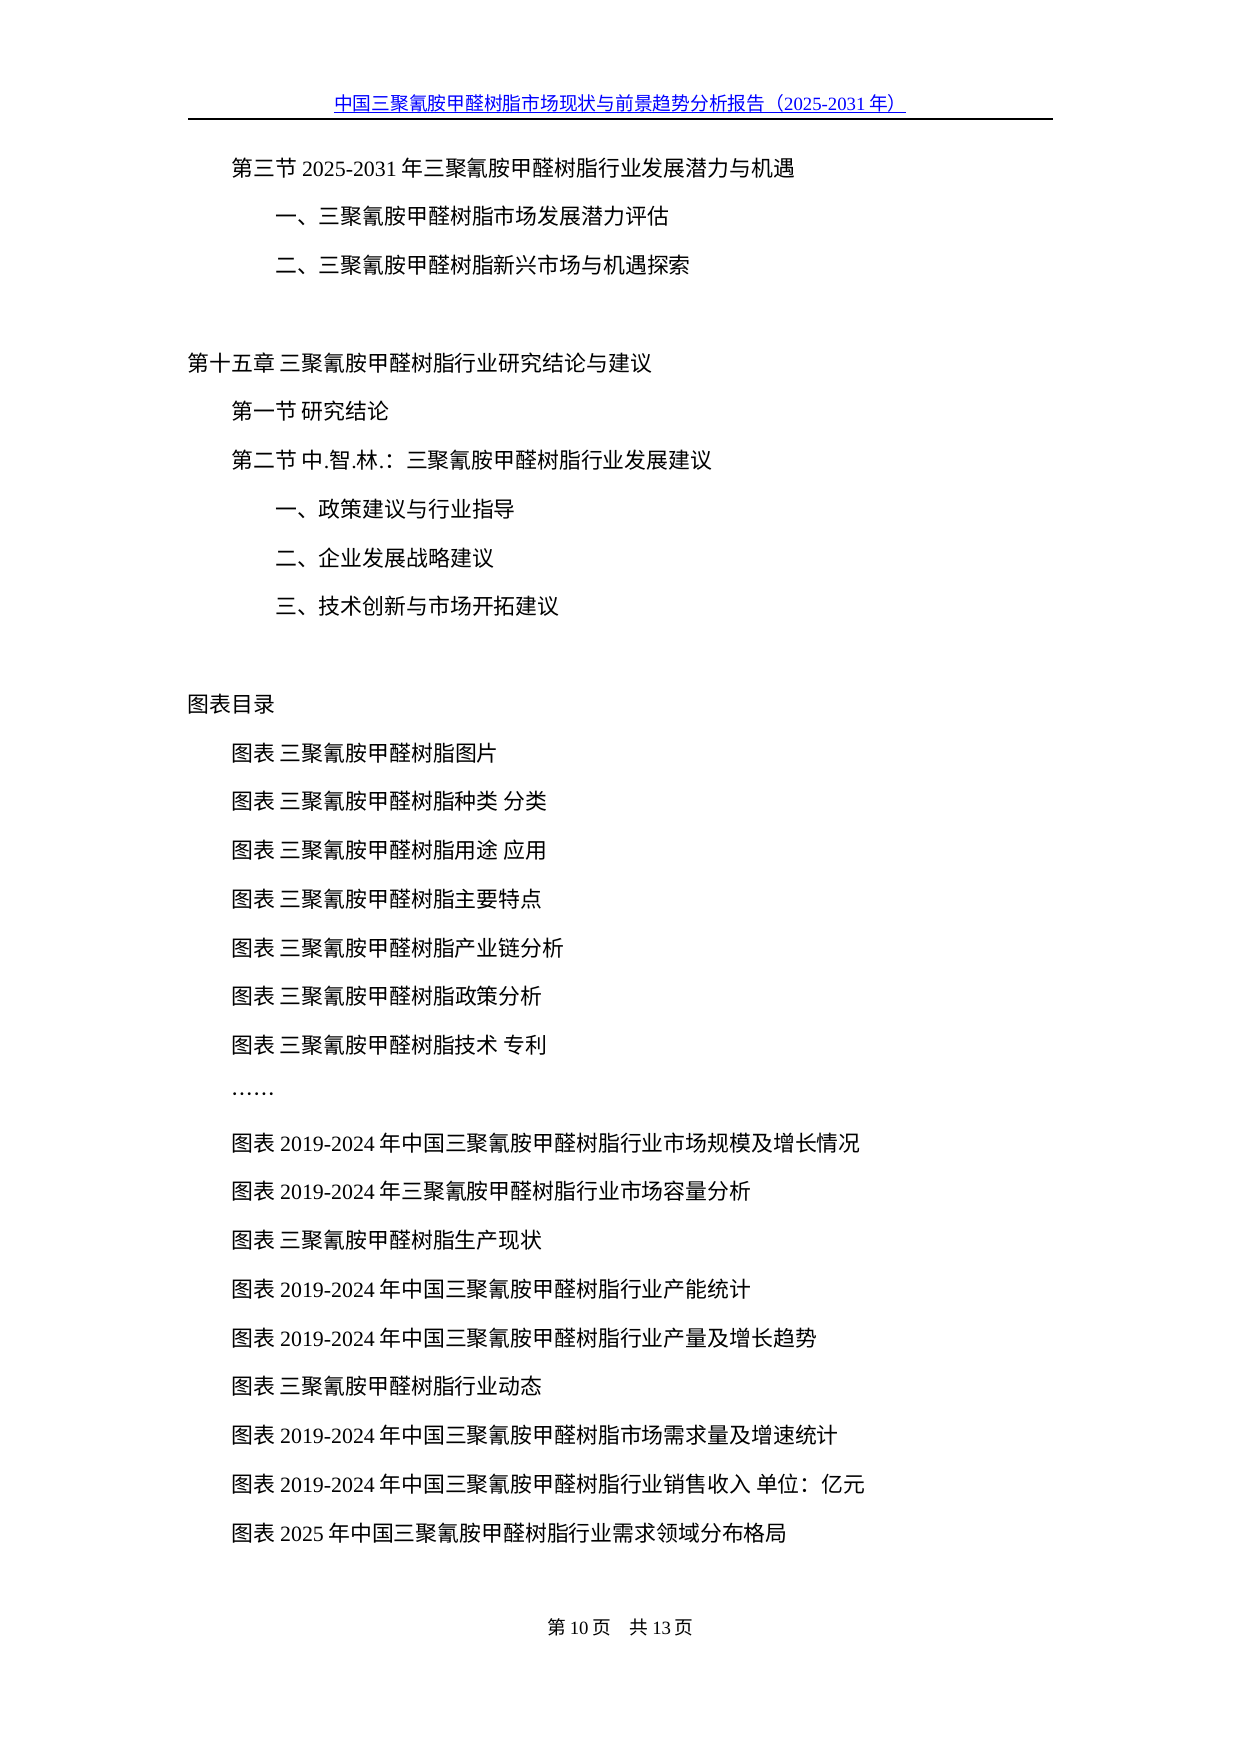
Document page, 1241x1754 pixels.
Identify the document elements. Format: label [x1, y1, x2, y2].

text [187, 150, 1053, 1548]
